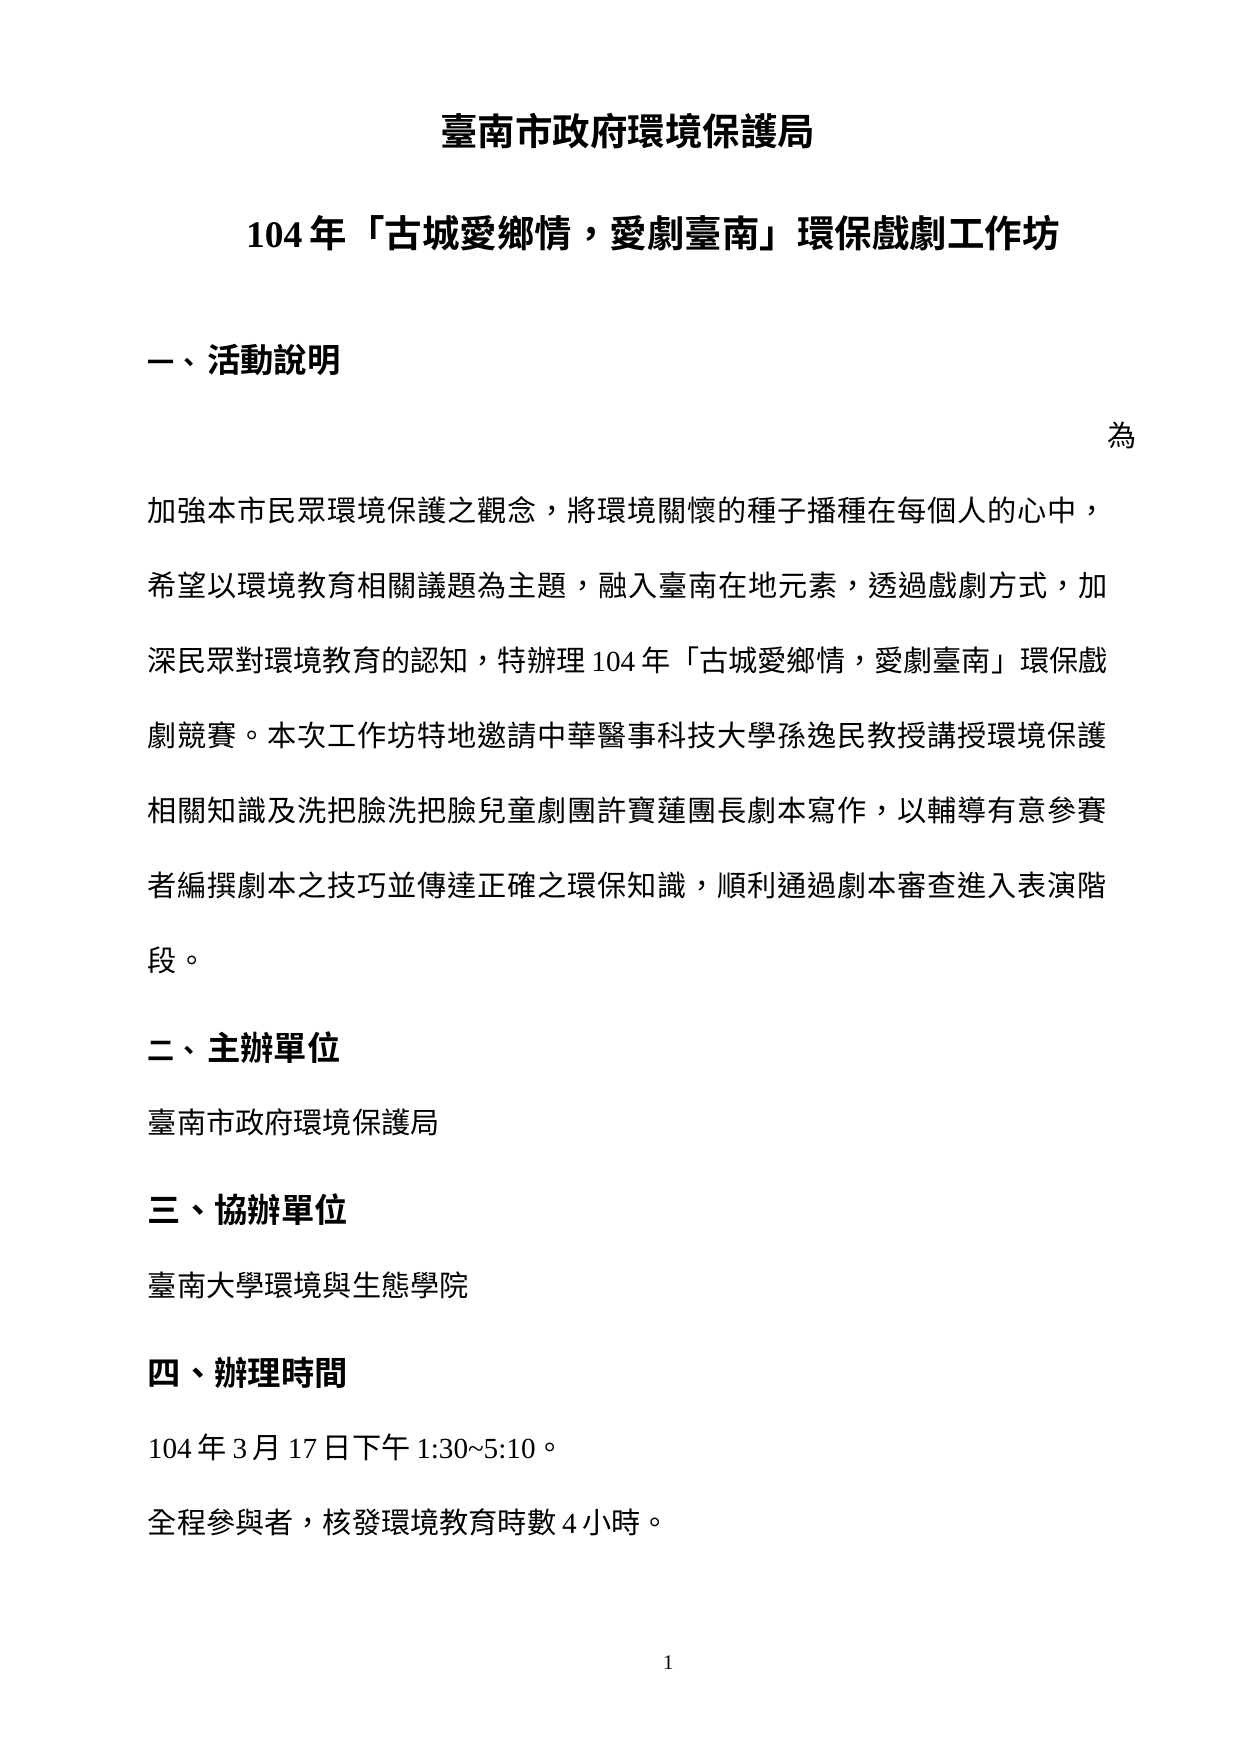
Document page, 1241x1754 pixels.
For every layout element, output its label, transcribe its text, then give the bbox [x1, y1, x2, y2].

list 活動說明 [148, 321, 1107, 396]
text 臺南市政府環境保護局 [148, 92, 1107, 167]
list 主辦單位 [148, 1008, 1107, 1083]
text 全程參與者，核發環境教育時數4小時。 [148, 1483, 1107, 1558]
text 104年3月17日下午1:30~5:10。 [148, 1408, 1107, 1483]
list 104年「古城愛鄉情，愛劇臺南」環保戲劇工作坊 [198, 194, 1107, 269]
text 為加強本市民眾環境保護之觀念，將環境關懷的種子播種在每個人的心中，希望以環境教育相關議題為主題，融入臺南在地元素，透過戲劇方式，加深民眾對環境教育的認知，特辦理104年「古城愛鄉情，愛劇臺南」環保戲劇競賽。本次工作坊特地邀請中華醫事科技大學孫逸民教授講授環境保護相關知識及洗把臉洗把臉兒童劇團許寶蓮團長劇本寫作，以輔導有意參賽者編撰劇本之技巧並傳達正確之環保知識，順利通過劇本審查進入表演階段。 [148, 396, 1107, 996]
text 臺南市政府環境保護局 [148, 1083, 1107, 1158]
text 四、辦理時間 [148, 1333, 1107, 1408]
text 三、協辦單位 [148, 1171, 1107, 1246]
text 臺南大學環境與生態學院 [148, 1246, 1107, 1321]
